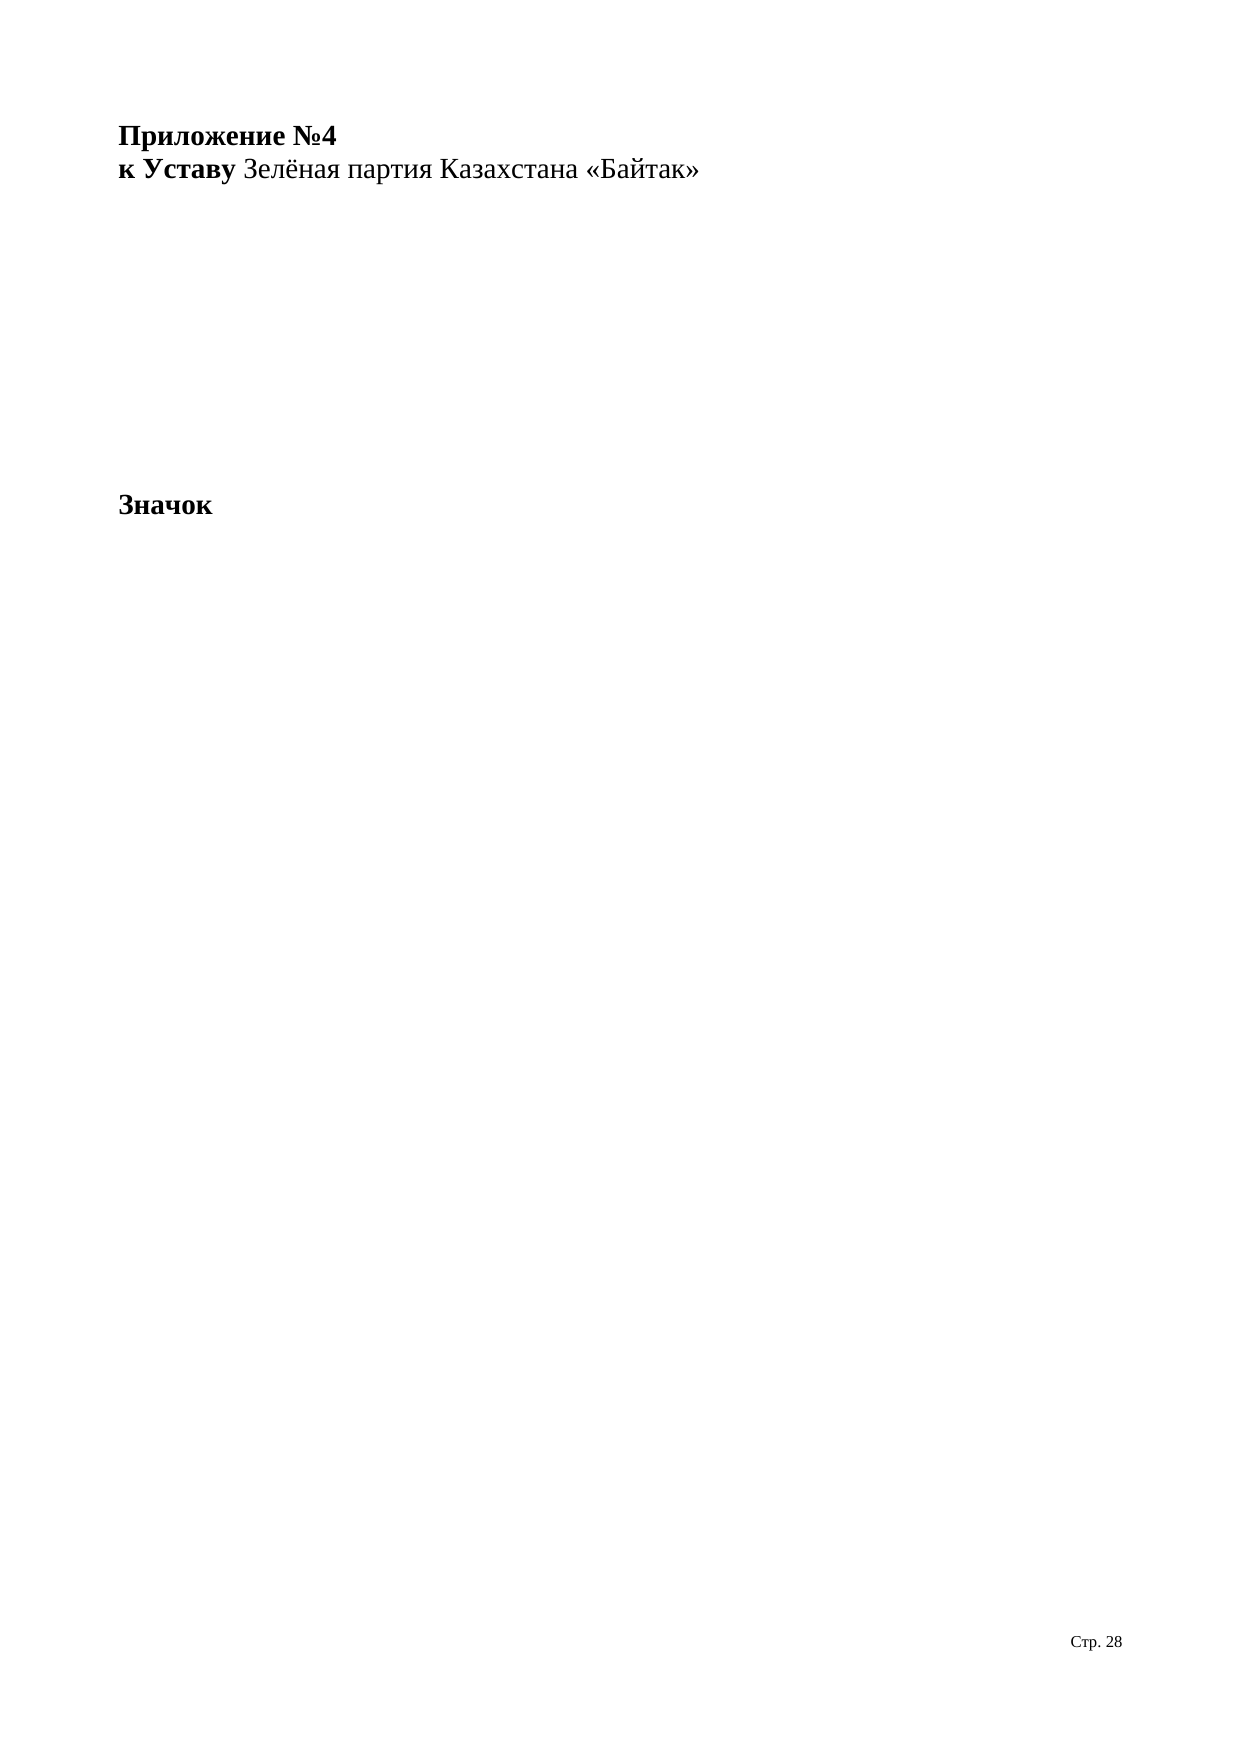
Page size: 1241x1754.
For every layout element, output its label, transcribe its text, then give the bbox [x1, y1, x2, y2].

text Значок [118, 487, 1122, 521]
text к Уставу Зелёная партия Казахстана «Байтак» [118, 152, 1122, 185]
text Приложение №4 [118, 118, 1122, 152]
